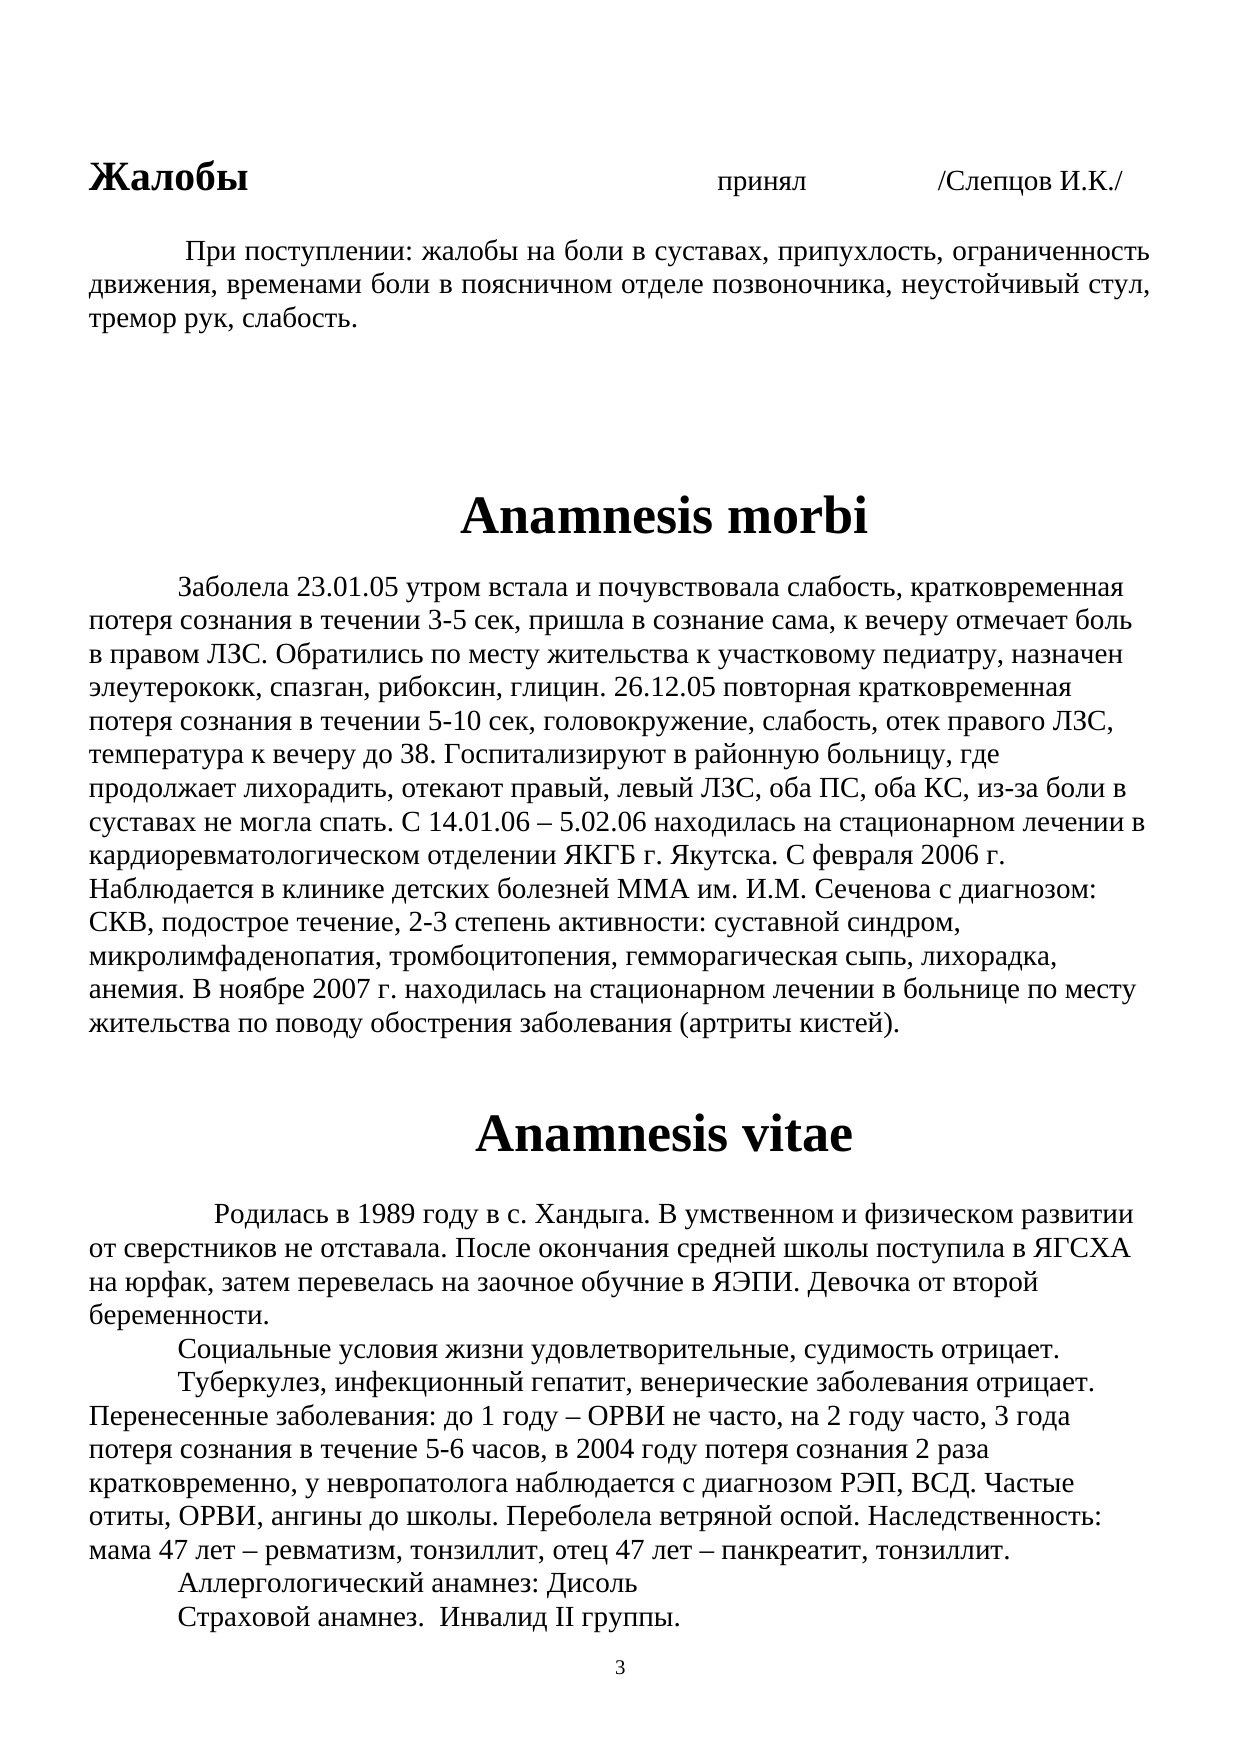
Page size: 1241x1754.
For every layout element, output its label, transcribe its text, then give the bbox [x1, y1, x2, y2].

text Социальные условия жизни удовлетворительные, судимость отрицает. [89, 1331, 1152, 1364]
text Страховой анамнез. Инвалид II группы. [89, 1599, 1152, 1633]
text Туберкулез, инфекционный гепатит, венерические заболевания отрицает. Перенесенные заболевания: до 1 году – ОРВИ не часто, на 2 году часто, 3 года потеря сознания в течение 5-6 часов, в 2004 году потеря сознания 2 раза кратковременно, у невропатолога наблюдается с диагнозом РЭП, ВСД. Частые отиты, ОРВИ, ангины до школы. Переболела ветряной оспой. Наследственность: мама 47 лет – ревматизм, тонзиллит, отец 47 лет – панкреатит, тонзиллит. [89, 1364, 1152, 1566]
text Родилась в 1989 году в с. Хандыга. В умственном и физическом развитии от сверстников не отставала. После окончания средней школы поступила в ЯГСХА на юрфак, затем перевелась на заочное обучние в ЯЭПИ. Девочка от второй беременности. [89, 1197, 1152, 1331]
subtitle Anamnesis vitae [89, 1101, 1152, 1163]
text Заболела 23.01.05 утром встала и почувствовала слабость, кратковременная потеря сознания в течении 3-5 сек, пришла в сознание сама, к вечеру отмечает боль в правом ЛЗС. Обратились по месту жительства к участковому педиатру, назначен элеутерококк, спазган, рибоксин, глицин. 26.12.05 повторная кратковременная потеря сознания в течении 5-10 сек, головокружение, слабость, отек правого ЛЗС, температура к вечеру до 38. Госпитализируют в районную больницу, где продолжает лихорадить, отекают правый, левый ЛЗС, оба ПС, оба КС, из-за боли в суставах не могла спать. С 14.01.06 – 5.02.06 находилась на стационарном лечении в кардиоревматологическом отделении ЯКГБ г. Якутска. С февраля . Наблюдается в клинике детских болезней ММА им. И.М. Сеченова с диагнозом: СКВ, подострое течение, 2-3 степень активности: суставной синдром, микролимфаденопатия, тромбоцитопения, гемморагическая сыпь, лихорадка, анемия. В ноябре . находилась на стационарном лечении в больнице по месту жительства по поводу обострения заболевания (артриты кистей). [89, 569, 1152, 1038]
subtitle Anamnesis morbi [89, 482, 1152, 545]
text При поступлении: жалобы на боли в суставах, припухлость, ограниченность движения, временами боли в поясничном отделе позвоночника, неустойчивый стул, тремор рук, слабость. [89, 233, 1152, 334]
text Аллергологический анамнез: Дисоль [89, 1566, 1152, 1599]
text Жалобы принял /Слепцов И.К./ [89, 152, 1152, 199]
